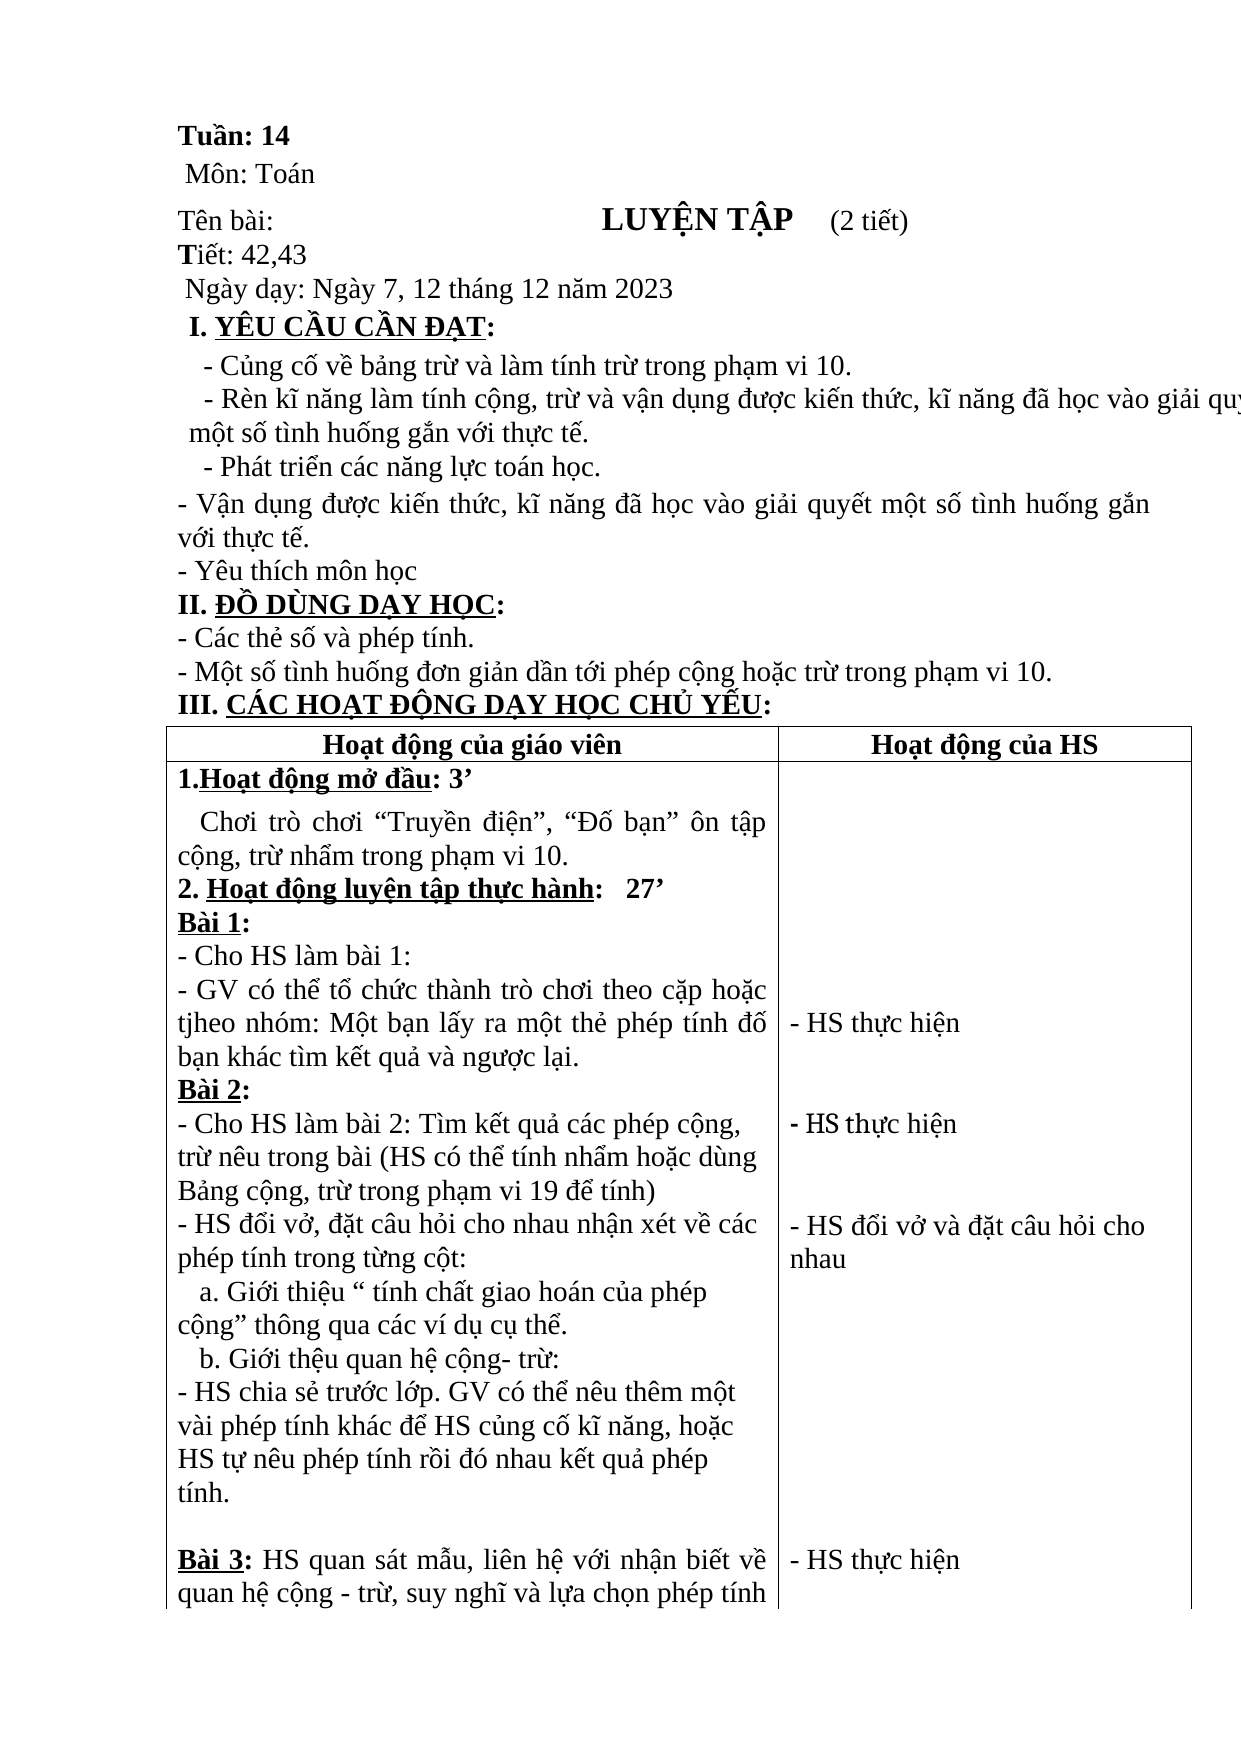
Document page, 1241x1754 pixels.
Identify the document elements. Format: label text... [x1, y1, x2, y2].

table_cell - HS thực hiện - HS đổi vở và đặt câu hỏi cho nhau [779, 1073, 1191, 1542]
text Ngày dạy: Ngày 7, 12 tháng 12 năm 2023 [177, 271, 1152, 304]
text Tiết: 42,43 [177, 237, 1152, 271]
table_cell [779, 762, 1191, 871]
text Môn: Toán [177, 157, 1152, 190]
table_header Hoạt động của HS [779, 727, 1191, 761]
table_cell 1.Hoạt động mở đầu: 3’ Chơi trò chơi “Truyền điện”, “Đố bạn” ôn tập cộng, trừ nhẩm trong phạm vi 10. [167, 762, 778, 871]
text III. CÁC HOẠT ĐỘNG DẠY HỌC CHỦ YẾU: [177, 687, 1152, 721]
table_header I. YÊU CẦU CẦN ĐẠT: - Củng cố về bảng trừ và làm tính trừ trong phạm vi 10. - Rèn kĩ năng làm tính cộng, trừ và vận dụng được kiến thức, kĩ năng đã học vào giải quyết một số tình huống gắn với thực tế. - Phát triển các năng lực toán học. [177, 310, 1240, 486]
text - Một số tình huống đơn giản dần tới phép cộng hoặc trừ trong phạm vi 10. [177, 654, 1152, 687]
text II. ĐỒ DÙNG DẠY HỌC: [177, 587, 1152, 620]
table_header Hoạt động của giáo viên [167, 727, 778, 761]
table_cell 2. Hoạt động luyện tập thực hành: 27’ Bài 1: - Cho HS làm bài 1: - GV có thể tổ chức thành trò chơi theo cặp hoặc tjheo nhóm: Một bạn lấy ra một thẻ phép tính đố bạn khác tìm kết quả và ngược lại. [167, 871, 778, 1072]
text Tên bài: LUYỆN TẬP (2 tiết) [177, 199, 1152, 237]
text - Vận dụng được kiến thức, kĩ năng đã học vào giải quyết một số tình huống gắn với thực tế. [177, 486, 1152, 553]
table_cell Bài 2: - Cho HS làm bài 2: Tìm kết quả các phép cộng, trừ nêu trong bài (HS có thể tính nhẩm hoặc dùng Bảng cộng, trừ trong phạm vi 19 để tính) - HS đổi vở, đặt câu hỏi cho nhau nhận xét về các phép tính trong từng cột: a. Giới thiệu “ tính chất giao hoán của phép cộng” thông qua các ví dụ cụ thể. b. Giới thệu quan hệ cộng- trừ: - HS chia sẻ trước lớp. GV có thể nêu thêm một vài phép tính khác để HS củng cố kĩ năng, hoặc HS tự nêu phép tính rồi đó nhau kết quả phép tính. [167, 1073, 778, 1542]
table_cell - HS thực hiện [779, 871, 1191, 1072]
text Tuần: 14 [177, 118, 1152, 152]
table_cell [167, 1542, 778, 1609]
table_cell - HS thực hiện [779, 1542, 1191, 1609]
text - Yêu thích môn học [177, 553, 1152, 587]
text - Các thẻ số và phép tính. [177, 620, 1152, 654]
